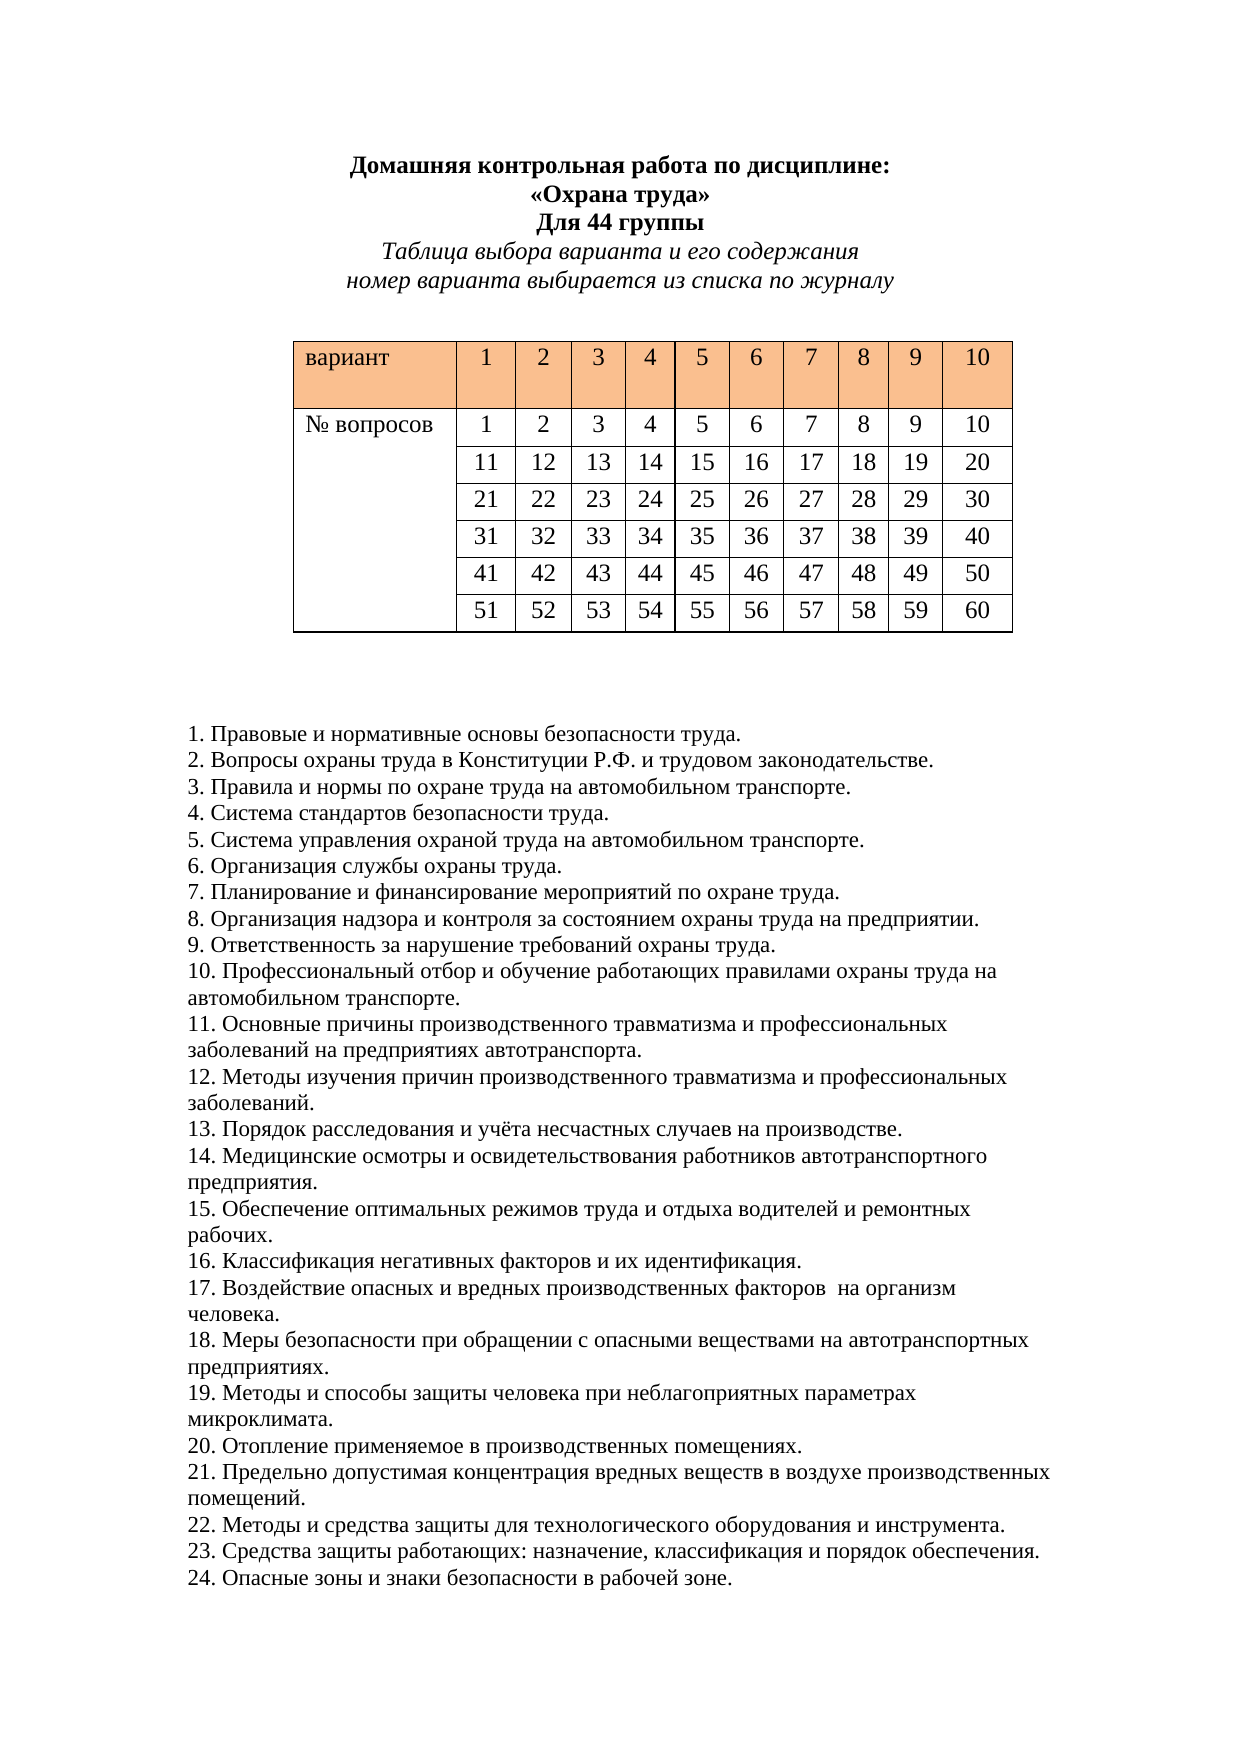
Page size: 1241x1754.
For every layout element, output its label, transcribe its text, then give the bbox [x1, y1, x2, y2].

table_cell 20 [943, 447, 1012, 483]
table_header 1 [457, 342, 515, 408]
table_cell 19 [889, 447, 942, 483]
table_cell 52 [516, 595, 571, 631]
table_cell 22 [516, 484, 571, 520]
text 20. Отопление применяемое в производственных помещениях. [187, 1432, 1053, 1458]
table_cell 3 [572, 409, 625, 446]
text Для 44 группы [187, 207, 1053, 236]
table_cell 41 [457, 558, 515, 594]
table_cell 58 [839, 595, 888, 631]
table_header 8 [839, 342, 888, 408]
table_cell 56 [730, 595, 783, 631]
table_header 6 [730, 342, 783, 408]
table_cell 8 [839, 409, 888, 446]
table_cell 27 [784, 484, 838, 520]
table_cell 28 [839, 484, 888, 520]
text 17. Воздействие опасных и вредных производственных факторов на организм человека. [187, 1274, 1053, 1326]
table_cell 51 [457, 595, 515, 631]
table_cell 40 [943, 521, 1012, 557]
table_cell 36 [730, 521, 783, 557]
table_cell 35 [676, 521, 729, 557]
table_cell 26 [730, 484, 783, 520]
text 21. Предельно допустимая концентрация вредных веществ в воздухе производственных помещений. [187, 1458, 1053, 1511]
text 2. Вопросы охраны труда в Конституции Р.Ф. и трудовом законодательстве. [187, 747, 1053, 773]
text 14. Медицинские осмотры и освидетельствования работников автотранспортного предприятия. [187, 1142, 1053, 1194]
text 1. Правовые и нормативные основы безопасности труда. [187, 720, 1053, 747]
table_cell 4 [626, 409, 674, 446]
table_cell 42 [516, 558, 571, 594]
table_cell 16 [730, 447, 783, 483]
table_cell 39 [889, 521, 942, 557]
table_cell 21 [457, 484, 515, 520]
text 22. Методы и средства защиты для технологического оборудования и инструмента. [187, 1511, 1053, 1537]
table_header 9 [889, 342, 942, 408]
table_cell 13 [572, 447, 625, 483]
text 6. Организация службы охраны труда. [187, 852, 1053, 878]
table_cell 38 [839, 521, 888, 557]
table_cell 7 [784, 409, 838, 446]
table_cell 23 [572, 484, 625, 520]
text 12. Методы изучения причин производственного травматизма и профессиональных заболеваний. [187, 1063, 1053, 1116]
table_cell № вопросов [294, 409, 456, 631]
table_cell 29 [889, 484, 942, 520]
table_cell 9 [889, 409, 942, 446]
table_cell 2 [516, 409, 571, 446]
text 5. Система управления охраной труда на автомобильном транспорте. [187, 826, 1053, 852]
table_cell 55 [676, 595, 729, 631]
table_header 10 [943, 342, 1012, 408]
text 24. Опасные зоны и знаки безопасности в рабочей зоне. [187, 1563, 1053, 1590]
table_cell 10 [943, 409, 1012, 446]
table_cell 43 [572, 558, 625, 594]
text номер варианта выбирается из списка по журналу [187, 265, 1053, 294]
text 10. Профессиональный отбор и обучение работающих правилами охраны труда на автомобильном транспорте. [187, 957, 1053, 1010]
text 23. Средства защиты работающих: назначение, классификация и порядок обеспечения. [187, 1537, 1053, 1563]
table_cell 49 [889, 558, 942, 594]
text 3. Правила и нормы по охране труда на автомобильном транспорте. [187, 773, 1053, 799]
table_cell 33 [572, 521, 625, 557]
text 9. Ответственность за нарушение требований охраны труда. [187, 931, 1053, 957]
table_cell 60 [943, 595, 1012, 631]
table_cell 24 [626, 484, 674, 520]
table_cell 57 [784, 595, 838, 631]
text «Охрана труда» [187, 179, 1053, 207]
text 16. Классификация негативных факторов и их идентификация. [187, 1247, 1053, 1274]
table_cell 25 [676, 484, 729, 520]
table_cell 48 [839, 558, 888, 594]
table_header 5 [676, 342, 729, 408]
table_cell 37 [784, 521, 838, 557]
table_cell 44 [626, 558, 674, 594]
table_cell 6 [730, 409, 783, 446]
table_cell 34 [626, 521, 674, 557]
text 19. Методы и способы защиты человека при неблагоприятных параметрах микроклимата. [187, 1379, 1053, 1432]
table_cell 18 [839, 447, 888, 483]
text Таблица выбора варианта и его содержания [187, 236, 1053, 265]
text 11. Основные причины производственного травматизма и профессиональных заболеваний на предприятиях автотранспорта. [187, 1010, 1053, 1063]
table_cell 46 [730, 558, 783, 594]
table_cell 17 [784, 447, 838, 483]
table_cell 50 [943, 558, 1012, 594]
table_cell 12 [516, 447, 571, 483]
table_cell 31 [457, 521, 515, 557]
text 4. Система стандартов безопасности труда. [187, 799, 1053, 826]
text 7. Планирование и финансирование мероприятий по охране труда. [187, 878, 1053, 905]
table_cell 14 [626, 447, 674, 483]
table_cell 32 [516, 521, 571, 557]
table_header 4 [626, 342, 674, 408]
table_header вариант [294, 342, 456, 408]
table_cell 15 [676, 447, 729, 483]
table_cell 59 [889, 595, 942, 631]
table_cell 1 [457, 409, 515, 446]
table_cell 30 [943, 484, 1012, 520]
table_cell 47 [784, 558, 838, 594]
table_header 7 [784, 342, 838, 408]
table_cell 53 [572, 595, 625, 631]
text 8. Организация надзора и контроля за состоянием охраны труда на предприятии. [187, 905, 1053, 931]
table_cell 5 [676, 409, 729, 446]
text Домашняя контрольная работа по дисциплине: [187, 150, 1053, 179]
table_header 3 [572, 342, 625, 408]
table_cell 54 [626, 595, 674, 631]
text 13. Порядок расследования и учёта несчастных случаев на производстве. [187, 1116, 1053, 1142]
text 18. Меры безопасности при обращении с опасными веществами на автотранспортных предприятиях. [187, 1326, 1053, 1379]
table_cell 11 [457, 447, 515, 483]
table_cell 45 [676, 558, 729, 594]
table_header 2 [516, 342, 571, 408]
text 15. Обеспечение оптимальных режимов труда и отдыха водителей и ремонтных рабочих. [187, 1194, 1053, 1247]
